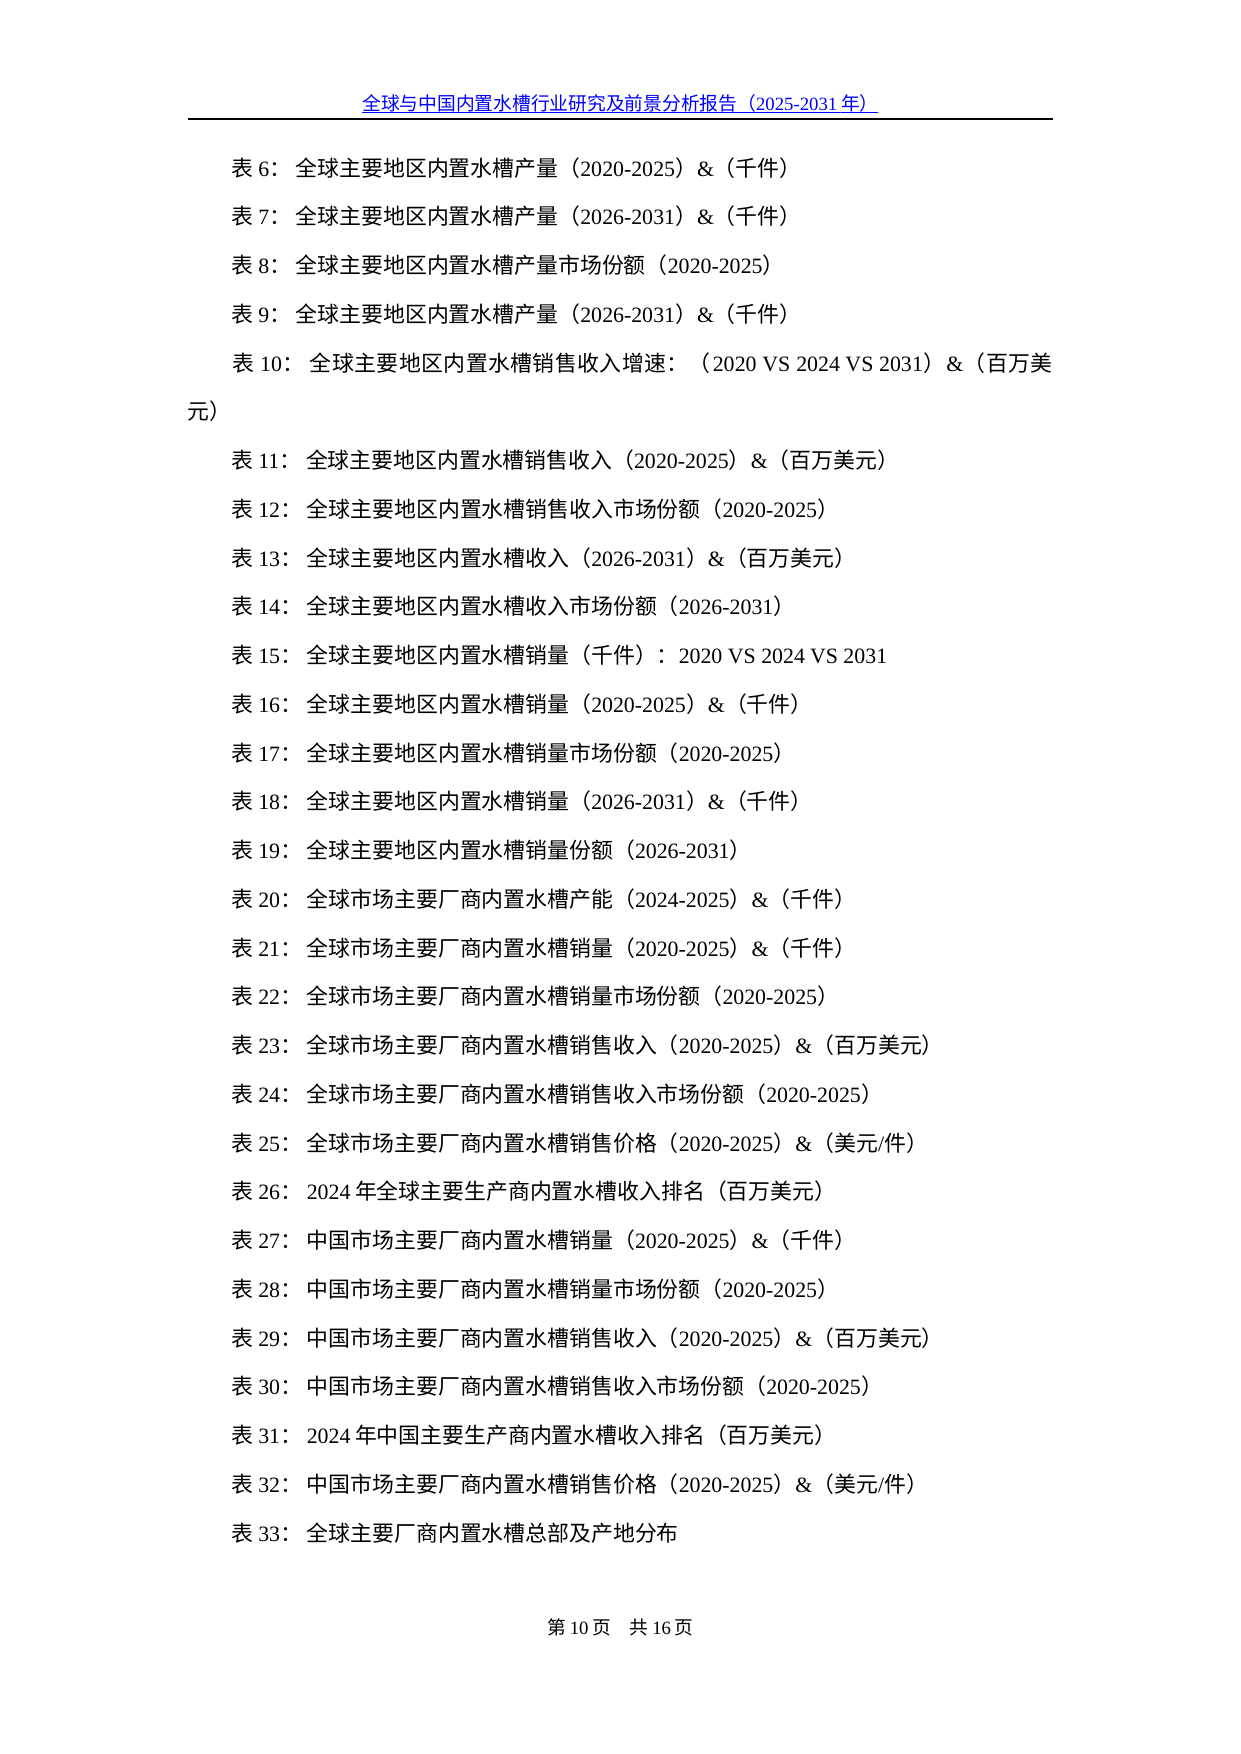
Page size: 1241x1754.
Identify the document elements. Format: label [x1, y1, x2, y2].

text [187, 150, 1053, 1548]
